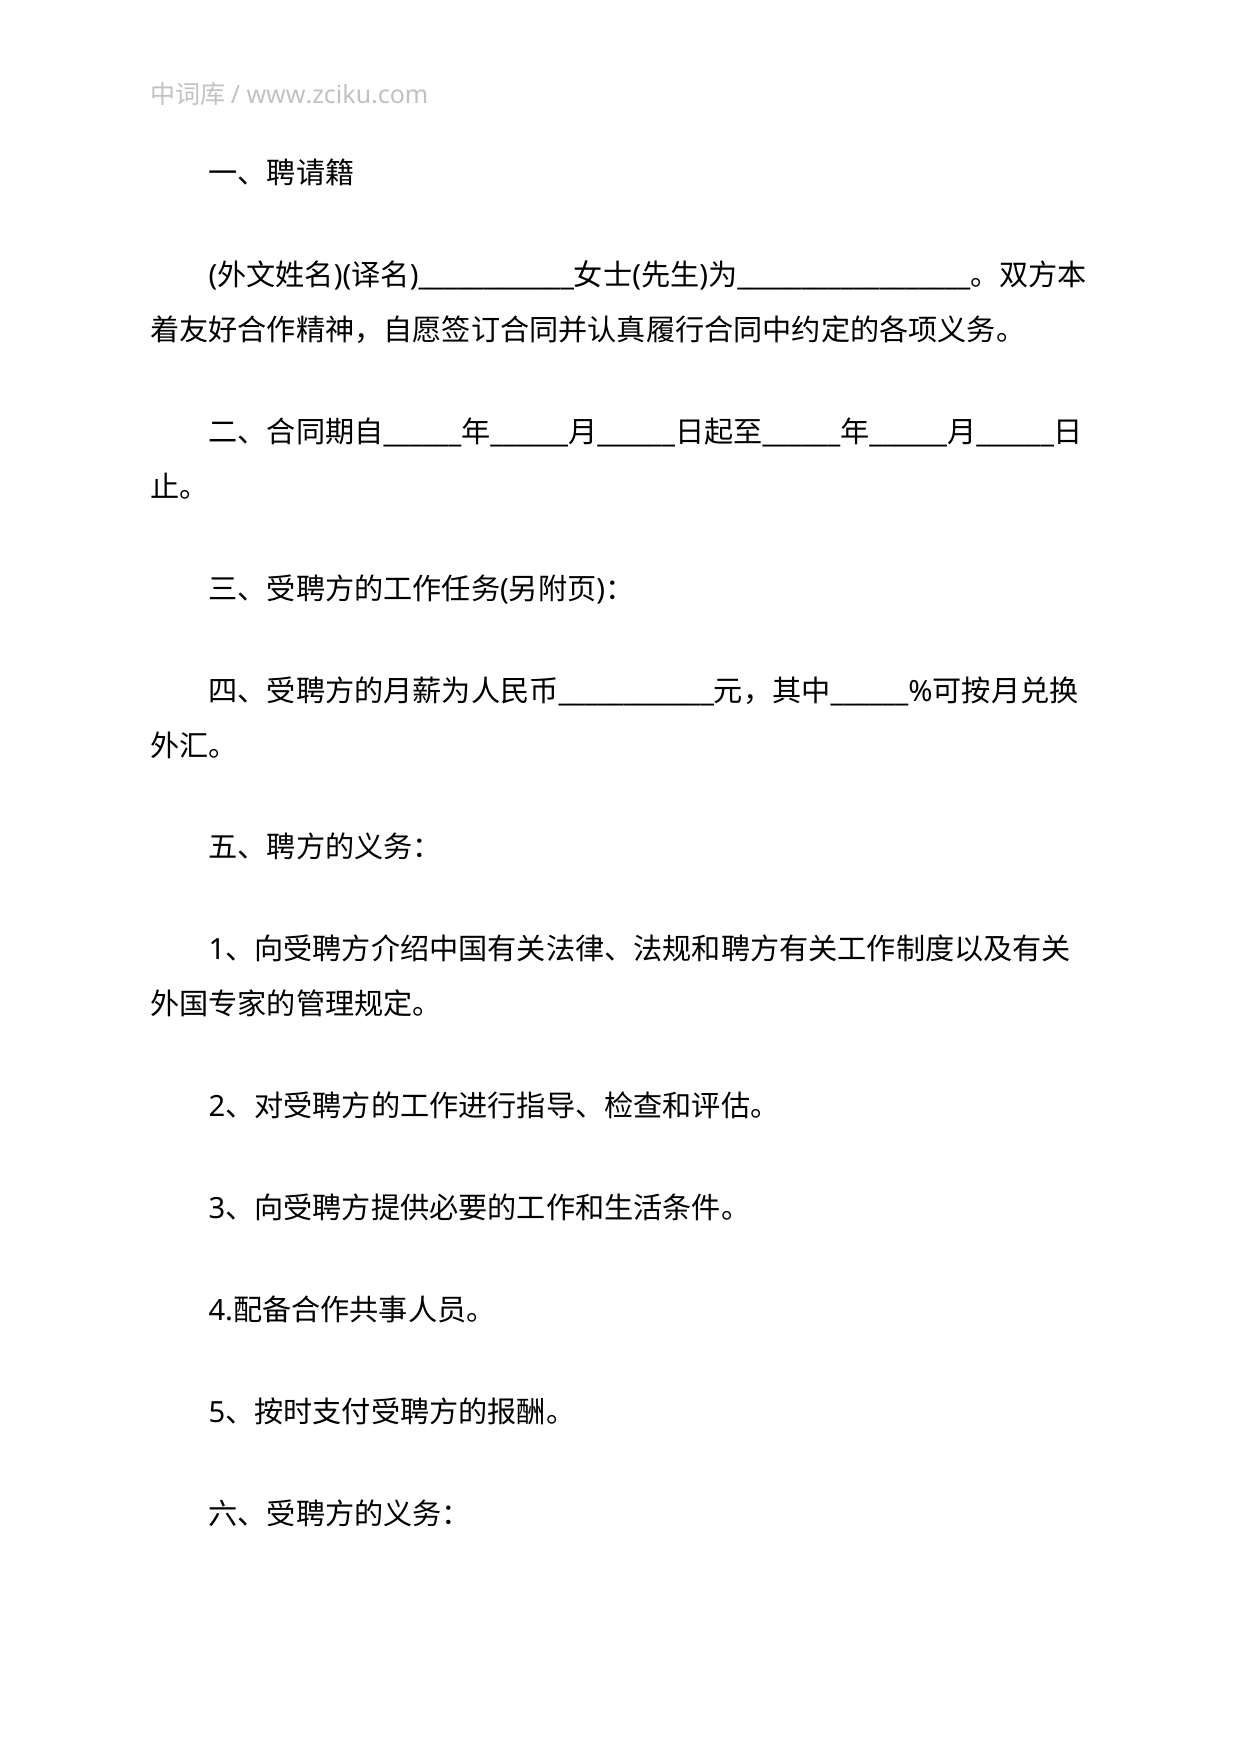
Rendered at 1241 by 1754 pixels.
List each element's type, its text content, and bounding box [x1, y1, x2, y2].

text (外文姓名)(译名)____________女士(先生)为__________________。双方本着友好合作精神，自愿签订合同并认真履行合同中约定的各项义务。 [150, 252, 1090, 349]
text 4.配备合作共事人员。 [150, 1287, 1090, 1329]
text 1、向受聘方介绍中国有关法律、法规和聘方有关工作制度以及有关外国专家的管理规定。 [150, 926, 1090, 1023]
text 一、聘请籍 [150, 150, 1090, 192]
text 2、对受聘方的工作进行指导、检查和评估。 [150, 1083, 1090, 1125]
text 五、聘方的义务： [150, 824, 1090, 866]
text 3、向受聘方提供必要的工作和生活条件。 [150, 1184, 1090, 1227]
text 5、按时支付受聘方的报酬。 [150, 1388, 1090, 1431]
text 三、受聘方的工作任务(另附页)： [150, 565, 1090, 608]
text 六、受聘方的义务： [150, 1491, 1090, 1533]
text 四、受聘方的月薪为人民币____________元，其中______%可按月兑换外汇。 [150, 667, 1090, 764]
text 二、合同期自______年______月______日起至______年______月______日止。 [150, 408, 1090, 506]
